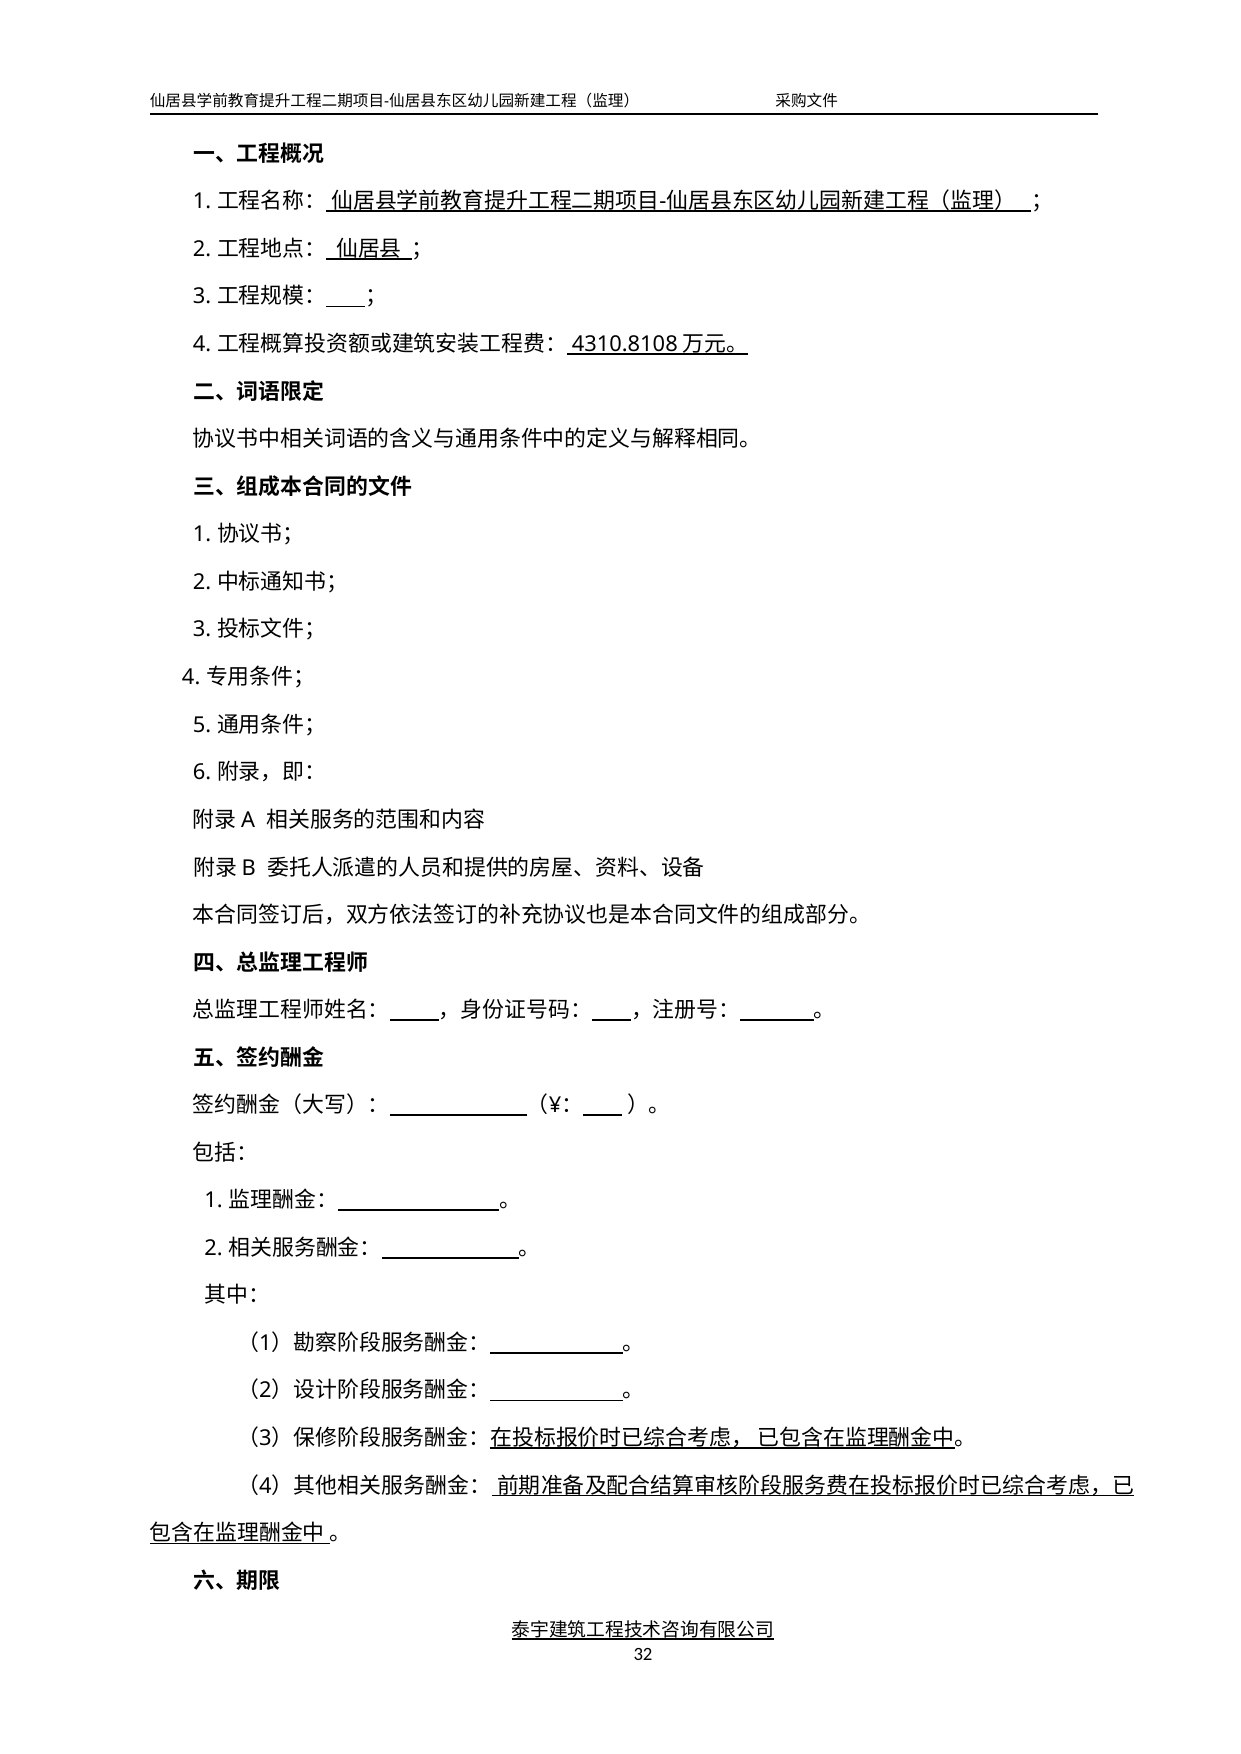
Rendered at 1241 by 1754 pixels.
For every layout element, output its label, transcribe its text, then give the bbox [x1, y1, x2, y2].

text 本合同签订后，双方依法签订的补充协议也是本合同文件的组成部分。 [149, 897, 1136, 929]
text 1. 协议书； [149, 516, 1136, 548]
text （4）其他相关服务酬金： 前期准备及配合结算审核阶段服务费在投标报价时已综合考虑，已包含在监理酬金中 。 [149, 1468, 1136, 1547]
text 总监理工程师姓名： ，身份证号码： ，注册号： 。 [149, 992, 1136, 1024]
text 2. 工程地点： 仙居县 ； [149, 231, 1136, 263]
text （3）保修阶段服务酬金：在投标报价时已综合考虑， 已包含在监理酬金中。 [149, 1420, 1136, 1452]
text 附录A 相关服务的范围和内容 [149, 802, 1136, 834]
text （1）勘察阶段服务酬金： 。 [149, 1325, 1136, 1357]
text 五、签约酬金 [149, 1039, 1136, 1071]
text 一、工程概况 [149, 136, 1136, 167]
text 3. 投标文件； [149, 611, 1136, 643]
text 三、组成本合同的文件 [149, 469, 1136, 500]
text （2）设计阶段服务酬金： 。 [149, 1372, 1136, 1404]
text 4. 专用条件； [149, 659, 1136, 691]
text 六、期限 [149, 1563, 1136, 1594]
text 4. 工程概算投资额或建筑安装工程费： 4310.8108万元。 [149, 326, 1136, 358]
text 1. 监理酬金： 。 [149, 1182, 1136, 1214]
text 协议书中相关词语的含义与通用条件中的定义与解释相同。 [149, 421, 1136, 453]
text 签约酬金（大写）： （¥： ）。 [149, 1087, 1136, 1119]
text 附录B 委托人派遣的人员和提供的房屋、资料、设备 [149, 849, 1136, 881]
text 1. 工程名称： 仙居县学前教育提升工程二期项目-仙居县东区幼儿园新建工程（监理） ； [149, 183, 1136, 215]
text 二、词语限定 [149, 374, 1136, 405]
text 5. 通用条件； [149, 707, 1136, 738]
text 包括： [149, 1135, 1136, 1166]
text 6. 附录，即： [149, 754, 1136, 786]
text 四、总监理工程师 [149, 944, 1136, 976]
text 2. 相关服务酬金： 。 [149, 1230, 1136, 1262]
text 其中： [149, 1277, 1136, 1309]
text 2. 中标通知书； [149, 564, 1136, 596]
text 3. 工程规模： ； [149, 278, 1136, 310]
